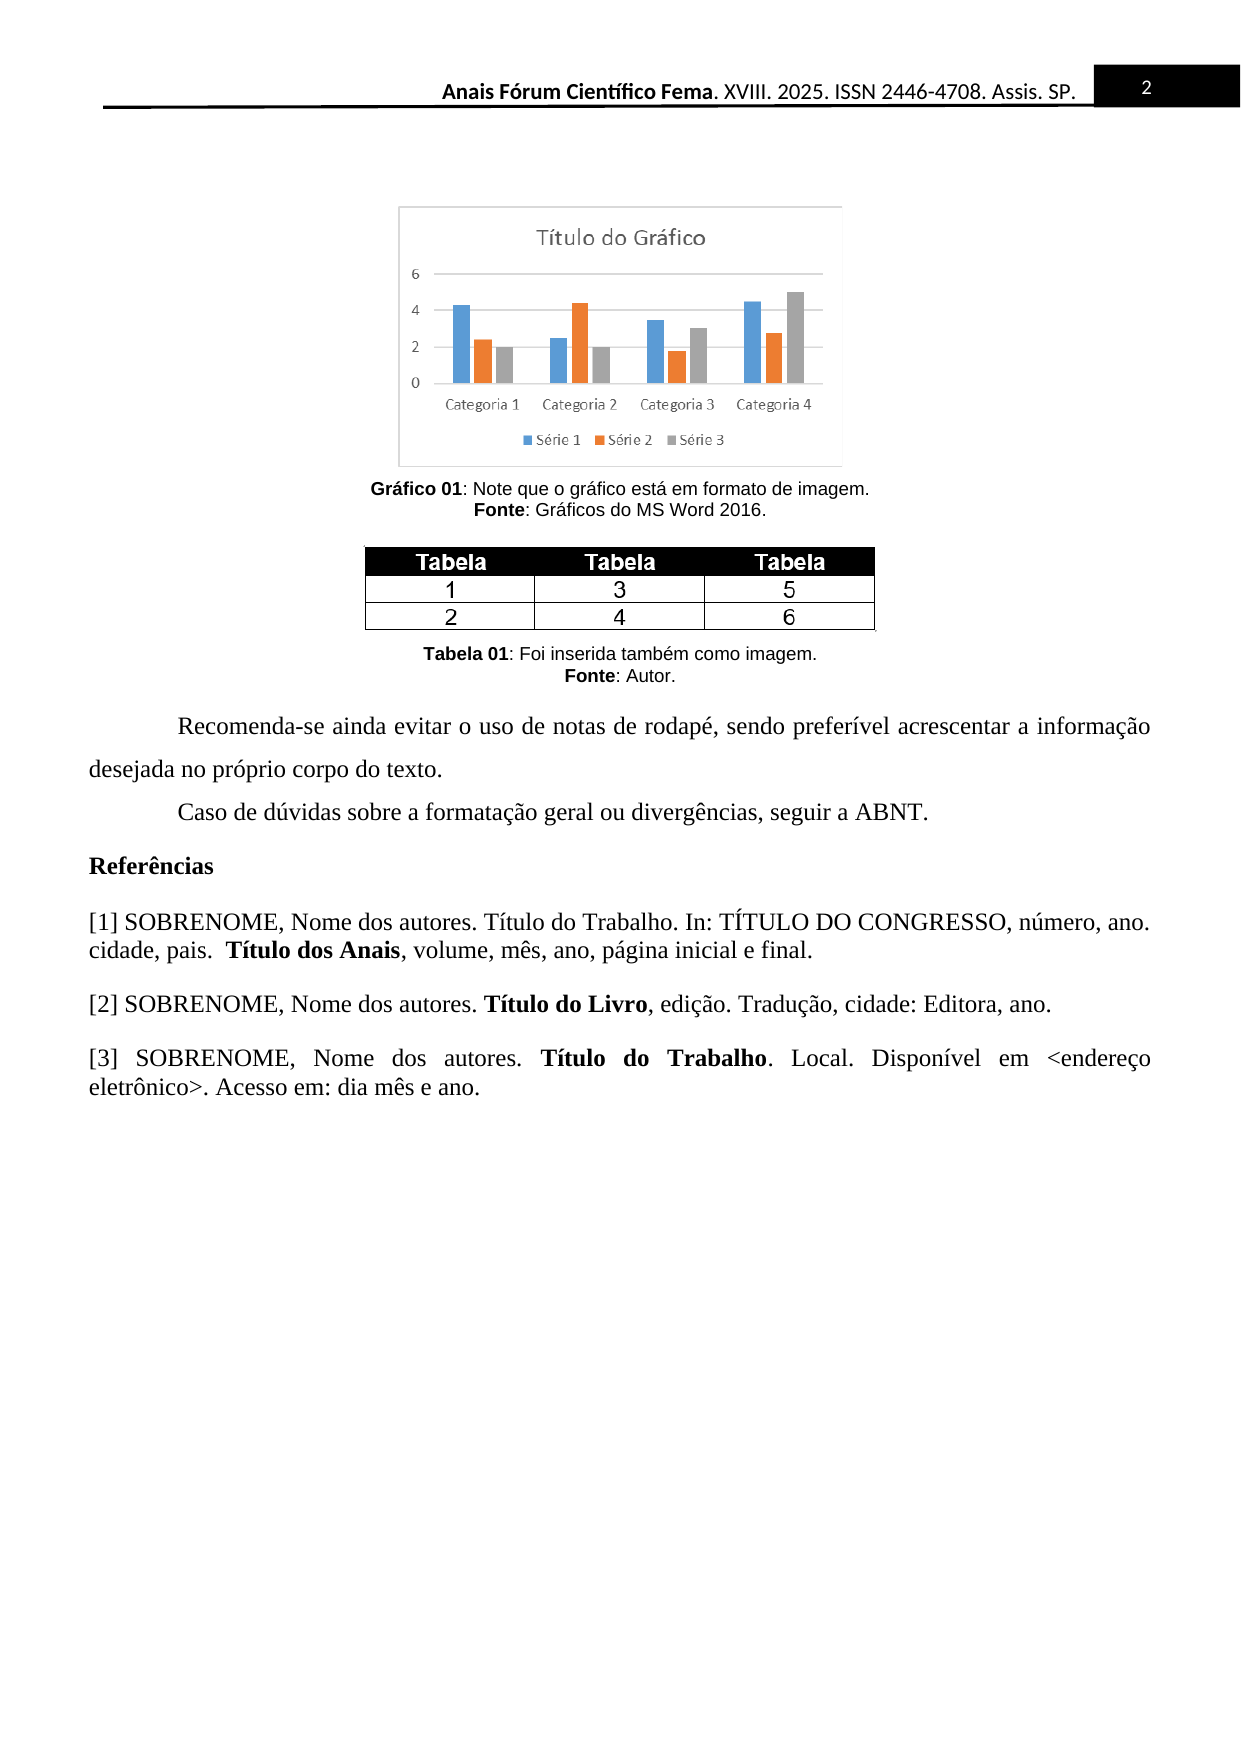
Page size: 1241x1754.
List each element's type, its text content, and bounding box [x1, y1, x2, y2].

text [2] SOBRENOME, Nome dos autores. Título do Livro, edição. Tradução, cidade: Editora, ano. [89, 989, 1152, 1018]
text [3] SOBRENOME, Nome dos autores. Título do Trabalho. Local. Disponível em <endereço eletrônico>. Acesso em: dia mês e ano. [89, 1043, 1152, 1100]
picture [398, 206, 843, 467]
text Referências [89, 851, 1152, 880]
text Fonte: Gráficos do MS Word 2016. [89, 499, 1152, 520]
text Gráfico 01: Note que o gráfico está em formato de imagem. [89, 477, 1152, 499]
picture [363, 545, 877, 632]
text [1] SOBRENOME, Nome dos autores. Título do Trabalho. In: TÍTULO DO CONGRESSO, número, ano. cidade, pais. Título dos Anais, volume, mês, ano, página inicial e final. [89, 907, 1152, 964]
text Caso de dúvidas sobre a formatação geral ou divergências, seguir a ABNT. [89, 797, 1152, 826]
text Fonte: Autor. [89, 664, 1152, 686]
text Tabela 01: Foi inserida também como imagem. [89, 643, 1152, 664]
text Recomenda-se ainda evitar o uso de notas de rodapé, sendo preferível acrescentar a informação desejada no próprio corpo do texto. [89, 711, 1152, 783]
